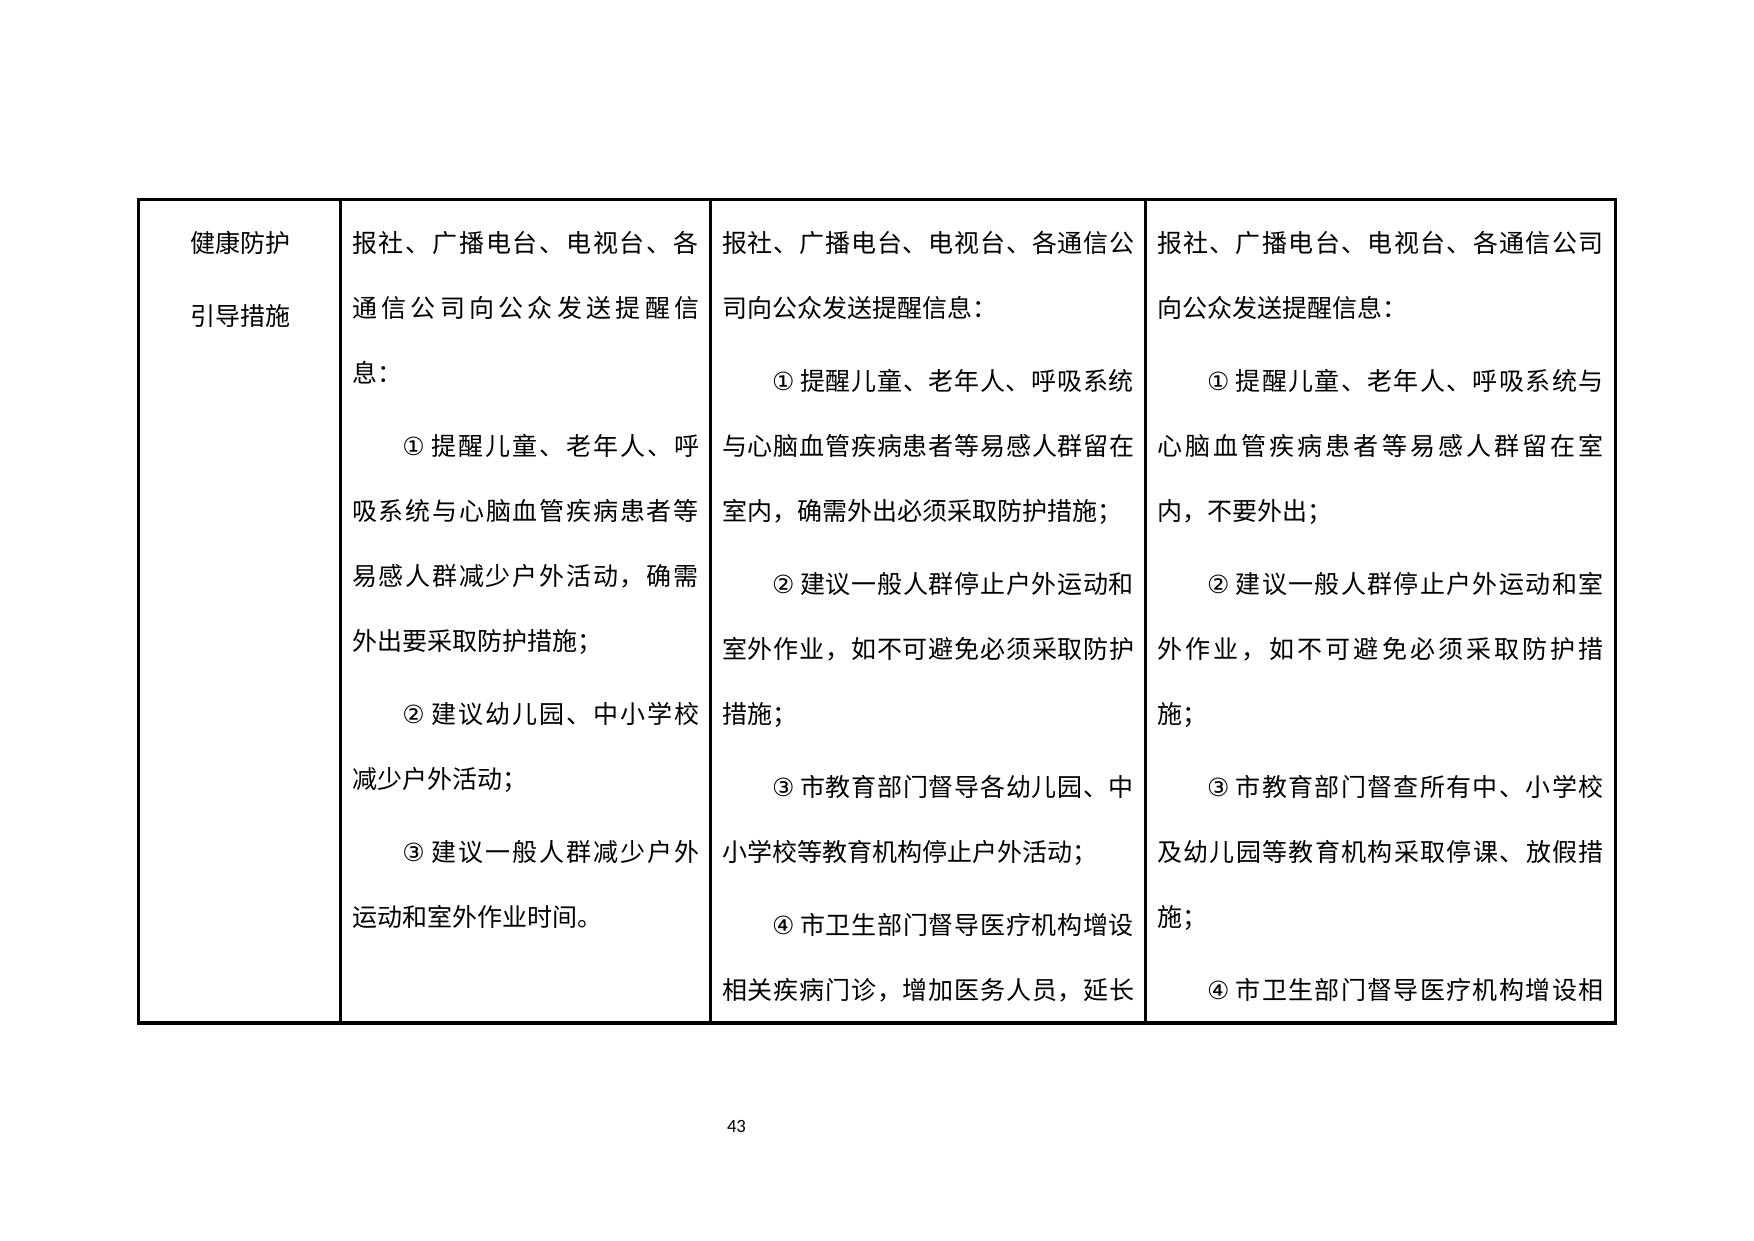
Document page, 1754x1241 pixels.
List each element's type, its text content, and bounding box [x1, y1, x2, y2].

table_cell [1147, 201, 1614, 1021]
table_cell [342, 201, 709, 1021]
table_cell 健康防护 引导措施 [140, 201, 339, 1021]
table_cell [712, 201, 1144, 1021]
